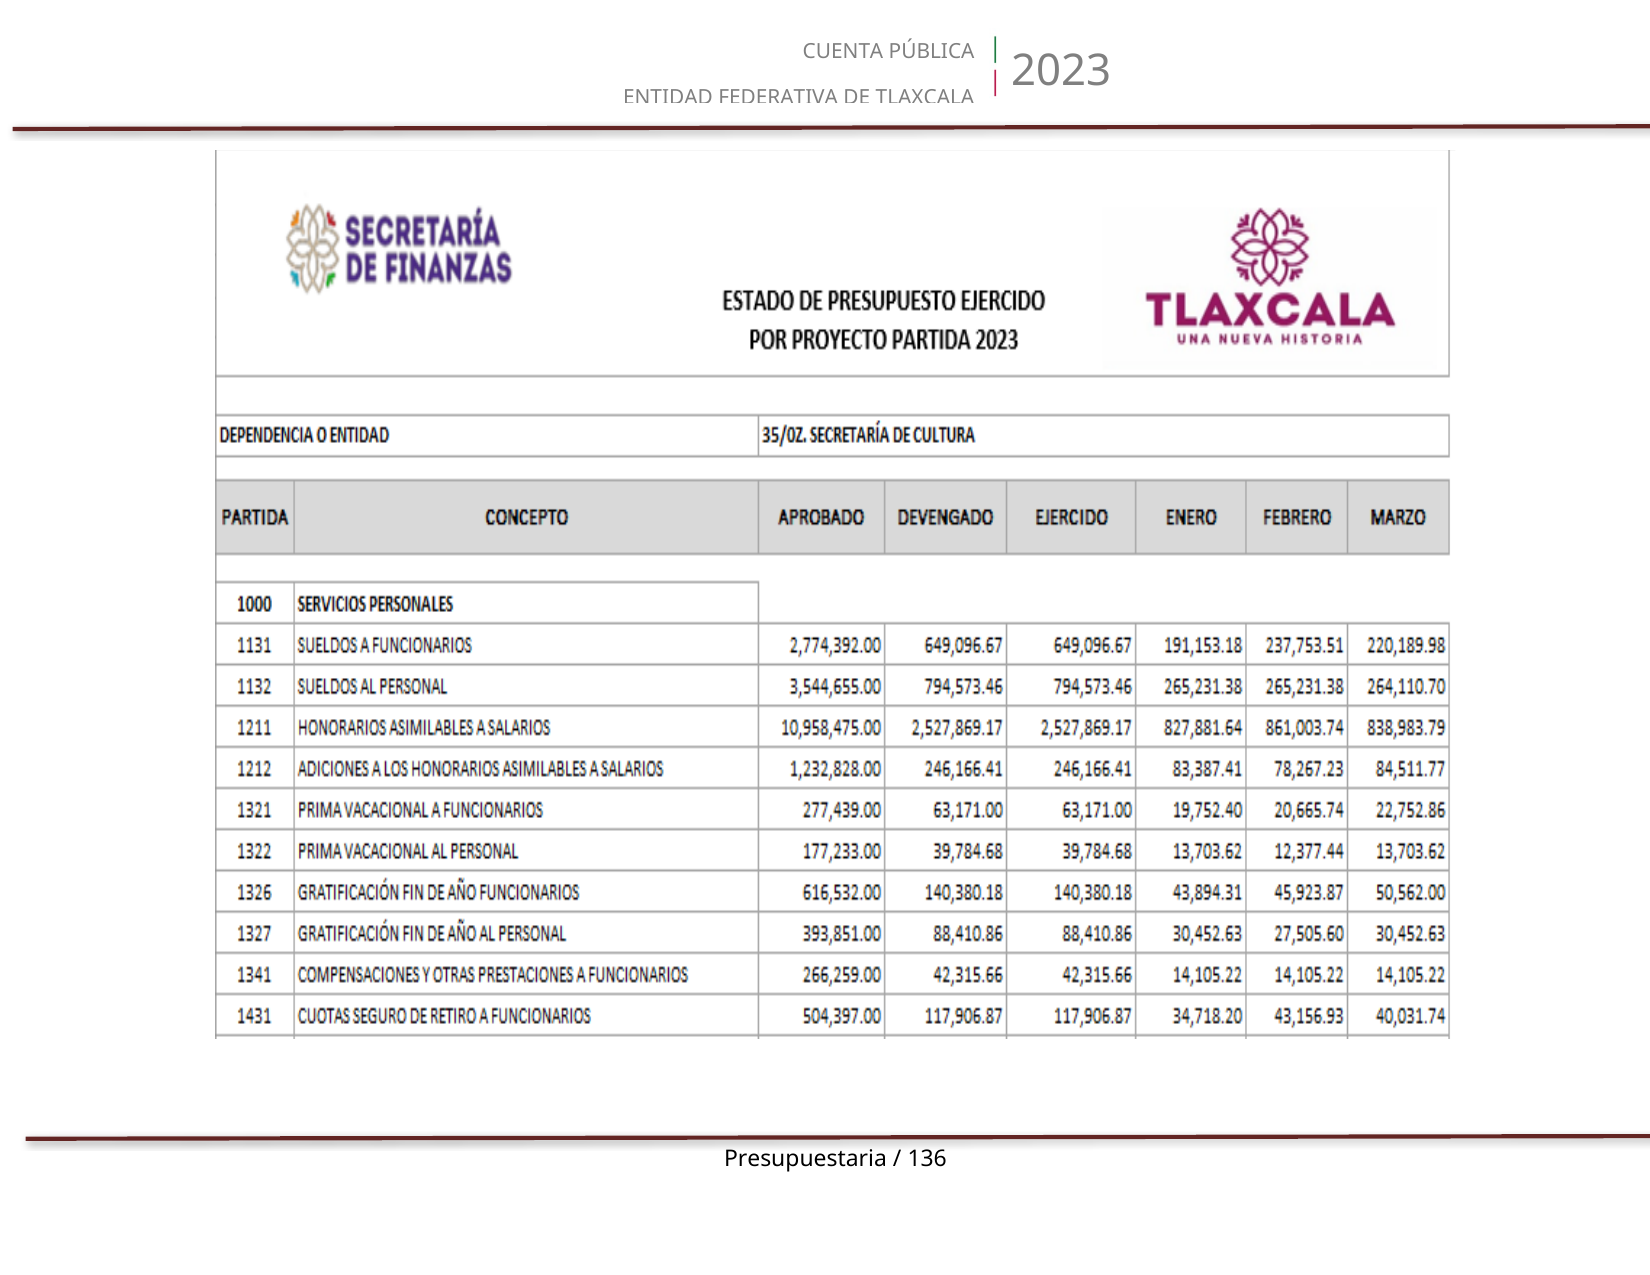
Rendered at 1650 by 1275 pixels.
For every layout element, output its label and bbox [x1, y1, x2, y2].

picture [989, 28, 1005, 99]
picture [215, 150, 1456, 1039]
